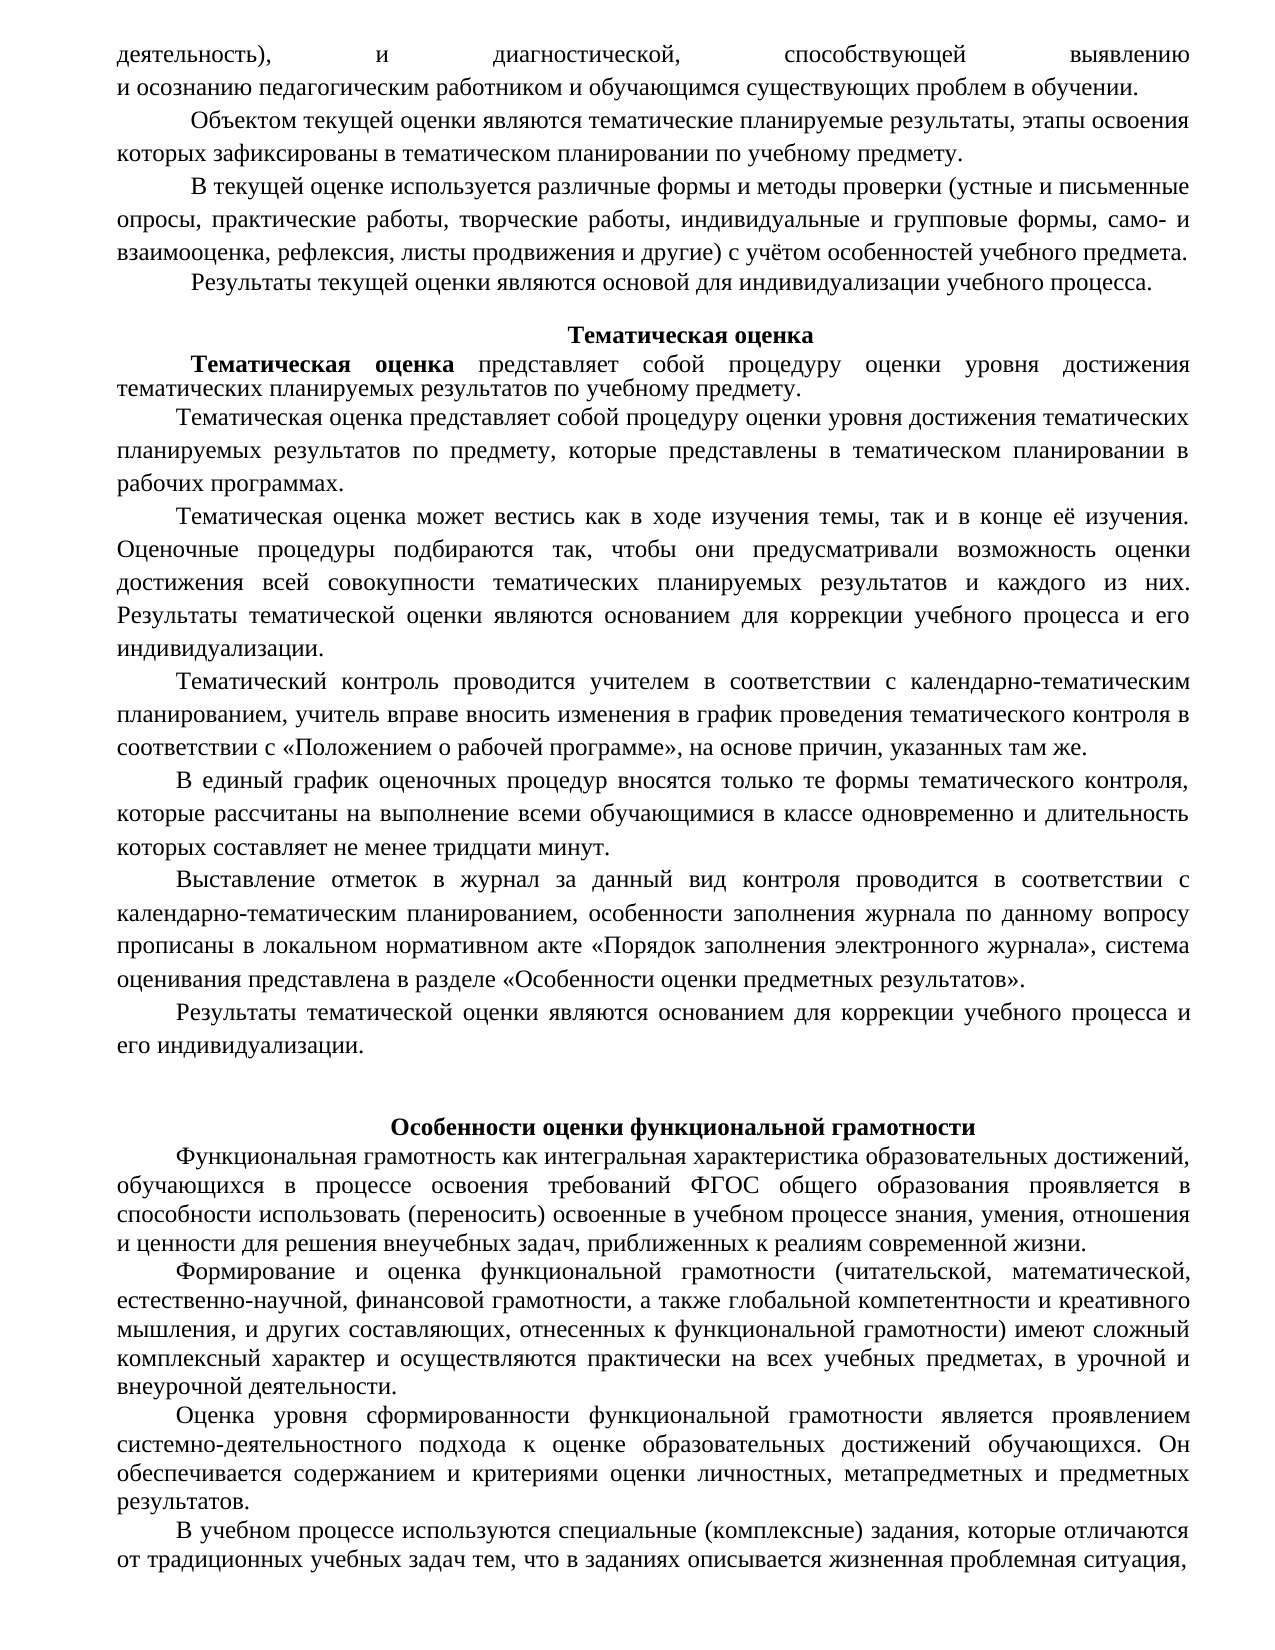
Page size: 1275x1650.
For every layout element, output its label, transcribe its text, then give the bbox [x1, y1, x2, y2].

subtitle Тематическая оценка [567, 320, 1223, 349]
text Тематическая оценка представляет собой процедуру оценки уровня достижения тематических планируемых результатов по предмету, которые представлены в тематическом планировании в рабочих программах. [117, 402, 1190, 497]
text В учебном процессе используются специальные (комплексные) задания, которые отличаются от традиционных учебных задач тем, что в заданиях описывается жизненная проблемная ситуация, [117, 1515, 1190, 1573]
subtitle Особенности оценки функциональной грамотности [390, 1113, 1223, 1141]
text В текущей оценке используется различные формы и методы проверки (устные и письменные опросы, практические работы, творческие работы, индивидуальные и групповые формы, само- и взаимооценка, рефлексия, листы продвижения и другие) с учётом особенностей учебного предмета. [117, 171, 1191, 266]
text В единый график оценочных процедур вносятся только те формы тематического контроля, которые рассчитаны на выполнение всеми обучающимися в классе одновременно и длительность которых составляет не менее тридцати минут. [117, 766, 1190, 860]
text Объектом текущей оценки являются тематические планируемые результаты, этапы освоения которых зафиксированы в тематическом планировании по учебному предмету. [117, 105, 1190, 167]
text Результаты тематической оценки являются основанием для коррекции учебного процесса и его индивидуализации. [117, 997, 1191, 1058]
text Тематическая оценка представляет собой процедуру оценки уровня достижения тематических планируемых результатов по учебному предмету. [117, 353, 1190, 402]
text Оценка уровня сформированности функциональной грамотности является проявлением системно-деятельностного подхода к оценке образовательных достижений обучающихся. Он обеспечивается содержанием и критериями оценки личностных, метапредметных и предметных результатов. [117, 1400, 1191, 1515]
text Тематическая оценка может вестись как в ходе изучения темы, так и в конце её изучения. Оценочные процедуры подбираются так, чтобы они предусматривали возможность оценки достижения всей совокупности тематических планируемых результатов и каждого из них. Результаты тематической оценки являются основанием для коррекции учебного процесса и его индивидуализации. [117, 501, 1191, 662]
text Тематический контроль проводится учителем в соответствии с календарно-тематическим планированием, учитель вправе вносить изменения в график проведения тематического контроля в соответствии с «Положением о рабочей программе», на основе причин, указанных там же. [117, 666, 1191, 761]
text Выставление отметок в журнал за данный вид контроля проводится в соответствии с календарно-тематическим планированием, особенности заполнения журнала по данному вопросу прописаны в локальном нормативном акте «Порядок заполнения электронного журнала», система оценивания представлена в разделе «Особенности оценки предметных результатов». [117, 864, 1191, 992]
text деятельность), и диагностической, способствующей выявлению и осознанию педагогическим работником и обучающимся существующих проблем в обучении. [117, 39, 1191, 101]
text Функциональная грамотность как интегральная характеристика образовательных достижений, обучающихся в процессе освоения требований ФГОС общего образования проявляется в способности использовать (переносить) освоенные в учебном процессе знания, умения, отношения и ценности для решения внеучебных задач, приближенных к реалиям современной жизни. [117, 1141, 1191, 1256]
text Результаты текущей оценки являются основой для индивидуализации учебного процесса. [191, 270, 1223, 296]
text Формирование и оценка функциональной грамотности (читательской, математической, естественно-научной, финансовой грамотности, а также глобальной компетентности и креативного мышления, и других составляющих, отнесенных к функциональной грамотности) имеют сложный комплексный характер и осуществляются практически на всех учебных предметах, в урочной и внеурочной деятельности. [117, 1256, 1191, 1400]
